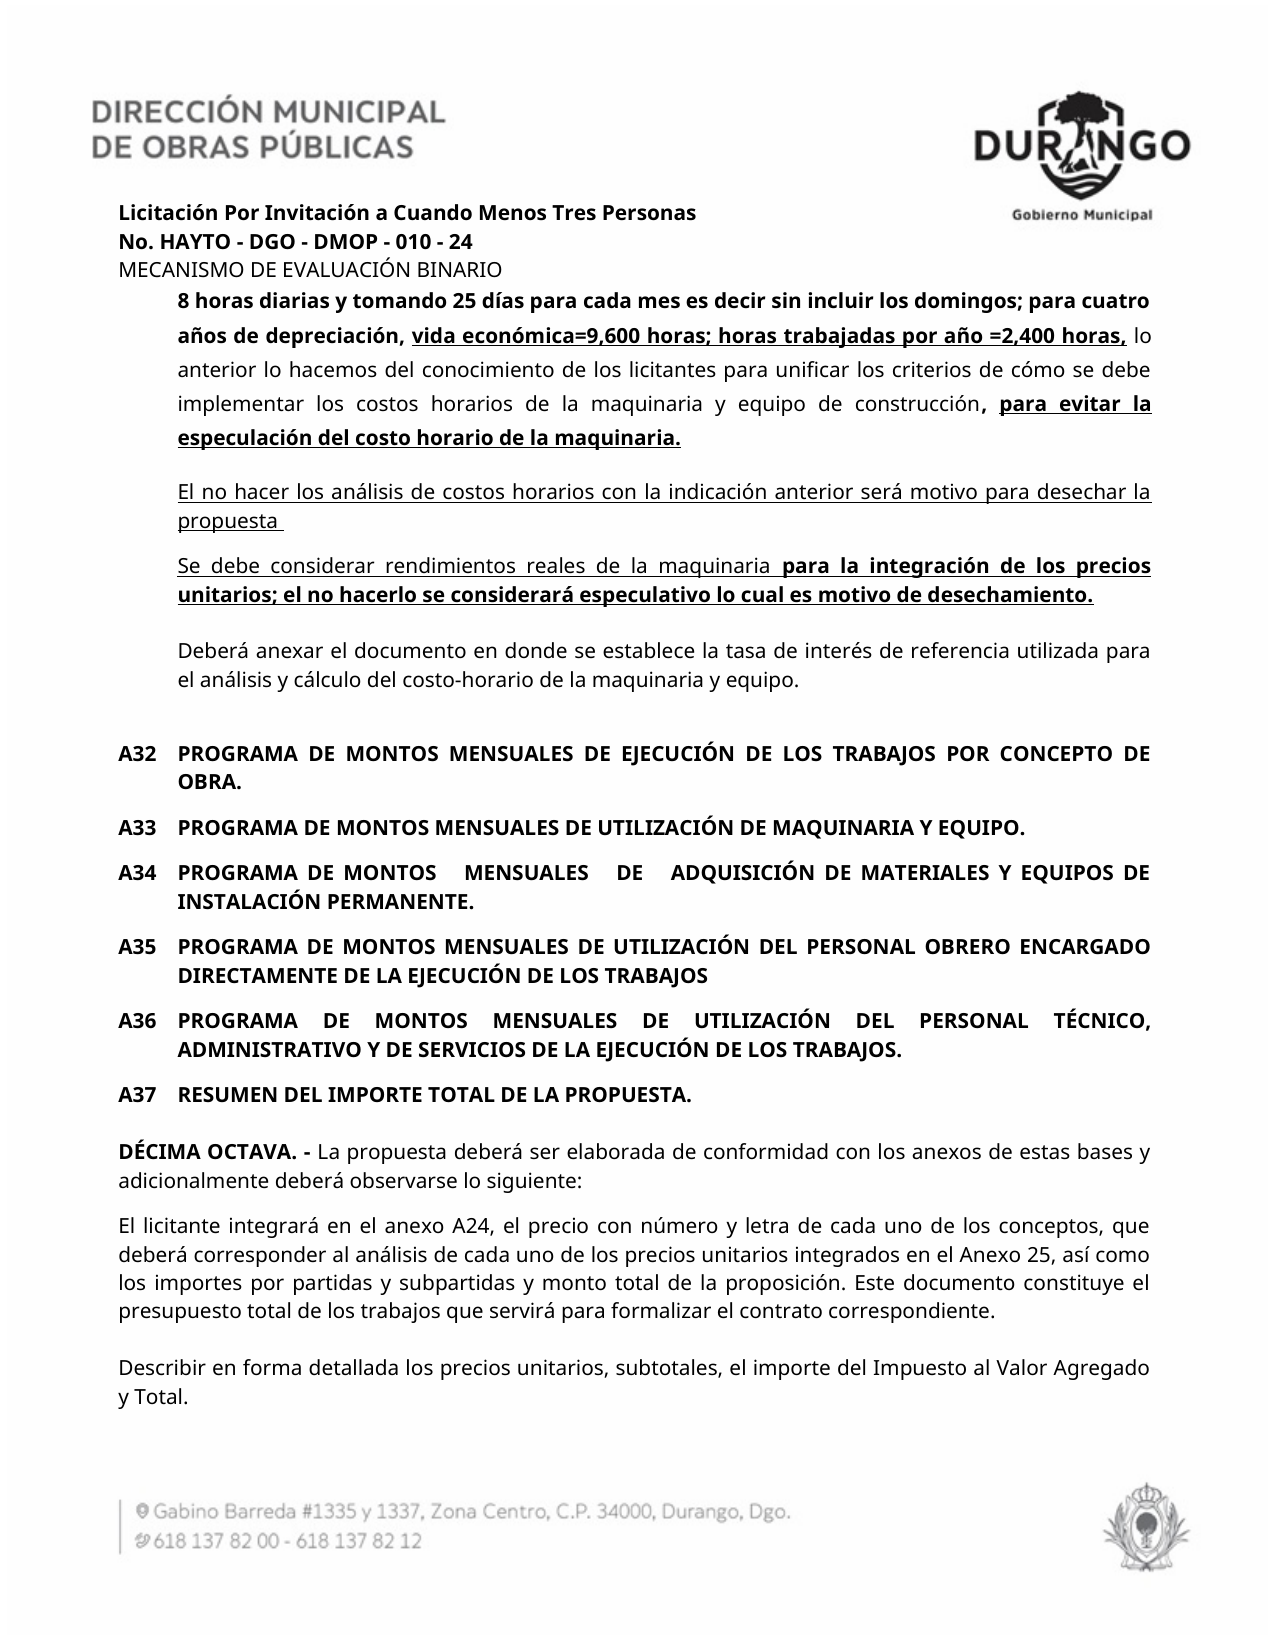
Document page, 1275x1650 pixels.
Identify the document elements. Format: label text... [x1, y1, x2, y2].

text A35 PROGRAMA DE MONTOS MENSUALES DE UTILIZACIÓN DEL PERSONAL OBRERO ENCARGADO DIRECTAMENTE DE LA EJECUCIÓN DE LOS TRABAJOS [118, 932, 1152, 989]
text El licitante integrará en el anexo A24, el precio con número y letra de cada uno de los conceptos, que deberá corresponder al análisis de cada uno de los precios unitarios integrados en el Anexo 25, así como los importes por partidas y subpartidas y monto total de la proposición. Este documento constituye el presupuesto total de los trabajos que servirá para formalizar el contrato correspondiente. [118, 1211, 1152, 1325]
text Describir en forma detallada los precios unitarios, subtotales, el importe del Impuesto al Valor Agregado y Total. [118, 1353, 1152, 1410]
text DÉCIMA OCTAVA. - La propuesta deberá ser elaborada de conformidad con los anexos de estas bases y adicionalmente deberá observarse lo siguiente: [118, 1137, 1152, 1194]
text A37 RESUMEN DEL IMPORTE TOTAL DE LA PROPUESTA. [118, 1080, 1152, 1109]
text A34 PROGRAMA DE MONTOS MENSUALES DE ADQUISICIÓN DE MATERIALES Y EQUIPOS DE INSTALACIÓN PERMANENTE. [118, 858, 1152, 915]
text El no hacer los análisis de costos horarios con la indicación anterior será motivo para desechar la propuesta [177, 503, 1152, 534]
text Se debe considerar rendimientos reales de la maquinaria para la integración de los precios unitarios; el no hacerlo se considerará especulativo lo cual es motivo de desechamiento. [177, 551, 1152, 608]
text A32 PROGRAMA DE MONTOS MENSUALES DE EJECUCIÓN DE LOS TRABAJOS POR CONCEPTO DE OBRA. [118, 739, 1152, 796]
text A36 PROGRAMA DE MONTOS MENSUALES DE UTILIZACIÓN DEL PERSONAL TÉCNICO, ADMINISTRATIVO Y DE SERVICIOS DE LA EJECUCIÓN DE LOS TRABAJOS. [118, 1006, 1152, 1063]
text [177, 287, 1152, 451]
text El no hacer los análisis de costos horarios con la indicación anterior será motivo para desechar la propuesta [177, 477, 1152, 502]
text A33 PROGRAMA DE MONTOS MENSUALES DE UTILIZACIÓN DE MAQUINARIA Y EQUIPO. [118, 813, 1152, 841]
text Deberá anexar el documento en donde se establece la tasa de interés de referencia utilizada para el análisis y cálculo del costo-horario de la maquinaria y equipo. [177, 637, 1152, 693]
picture [7, 5, 1269, 1635]
